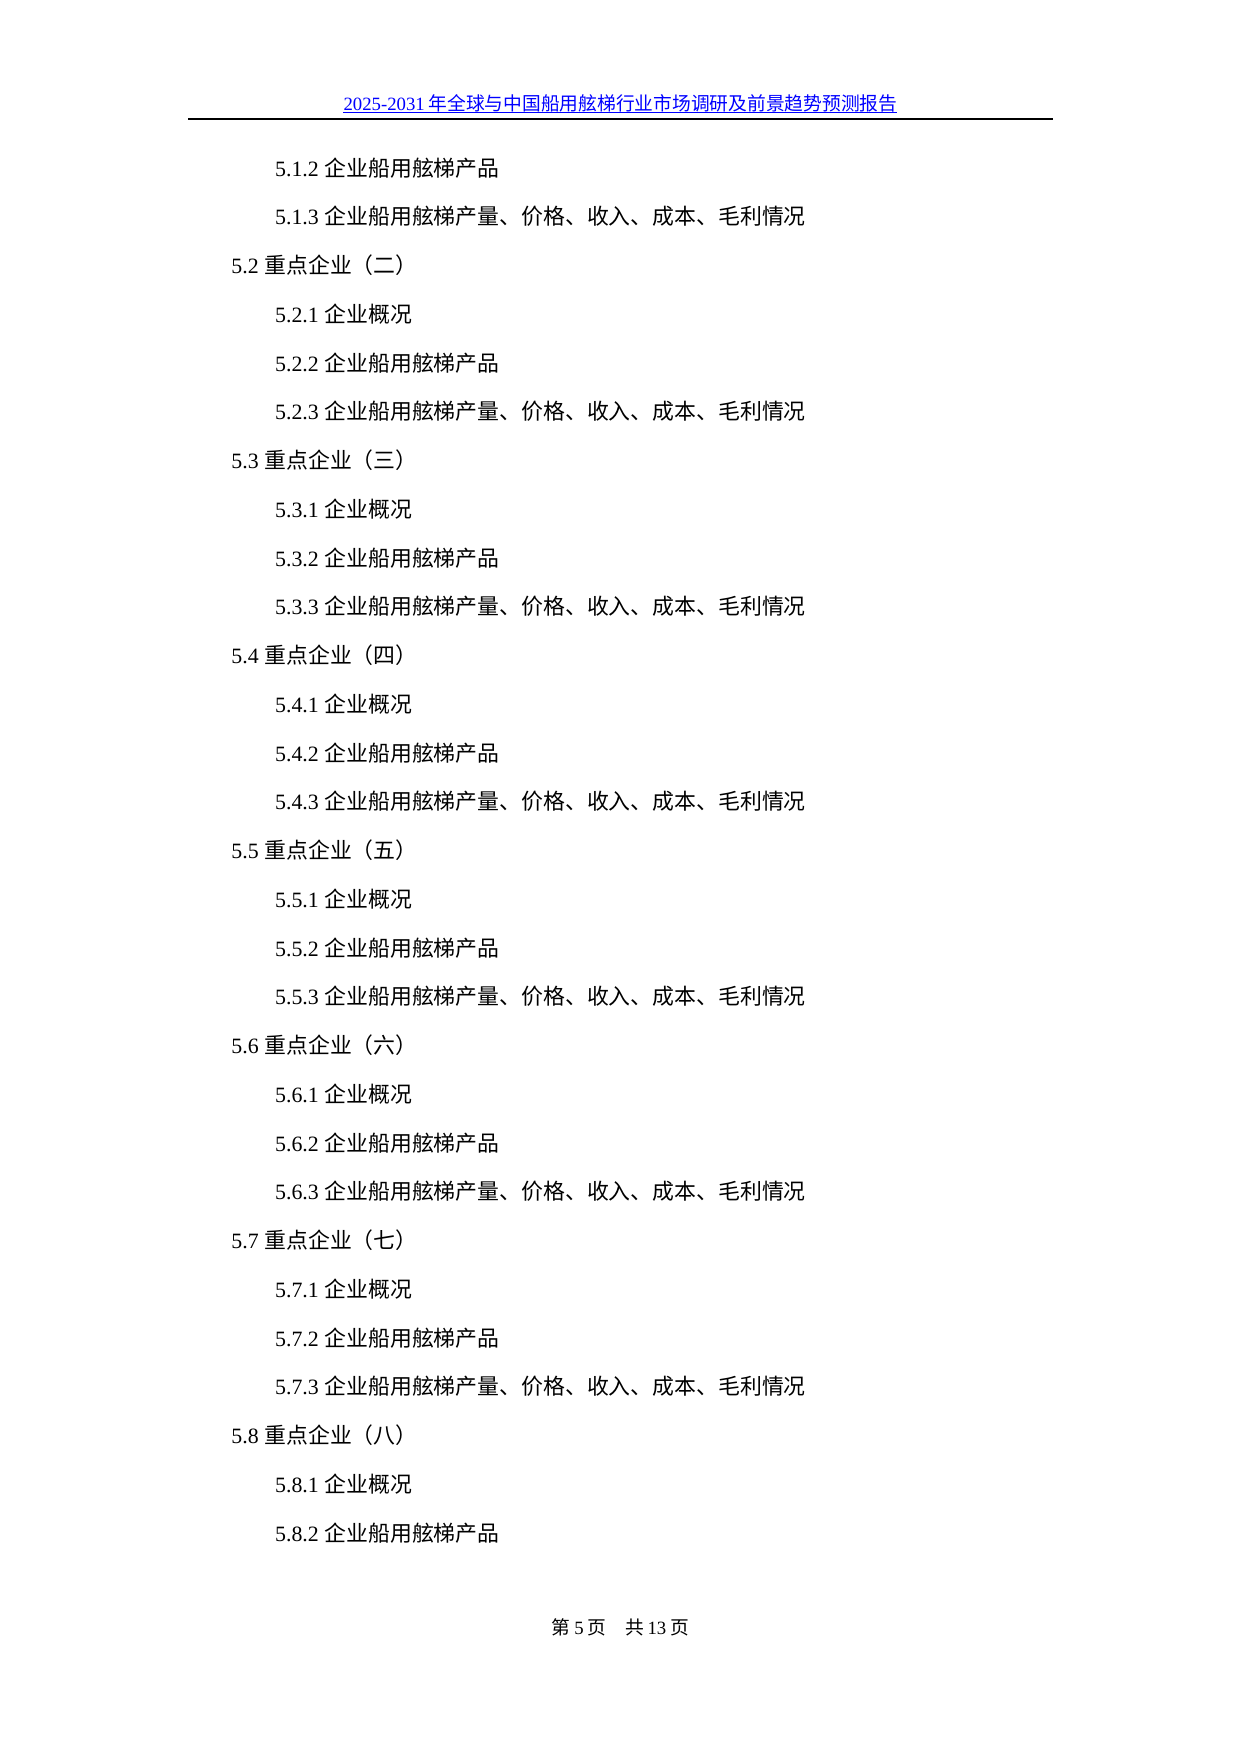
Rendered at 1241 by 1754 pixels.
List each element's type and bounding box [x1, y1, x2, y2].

text [187, 150, 1053, 1548]
